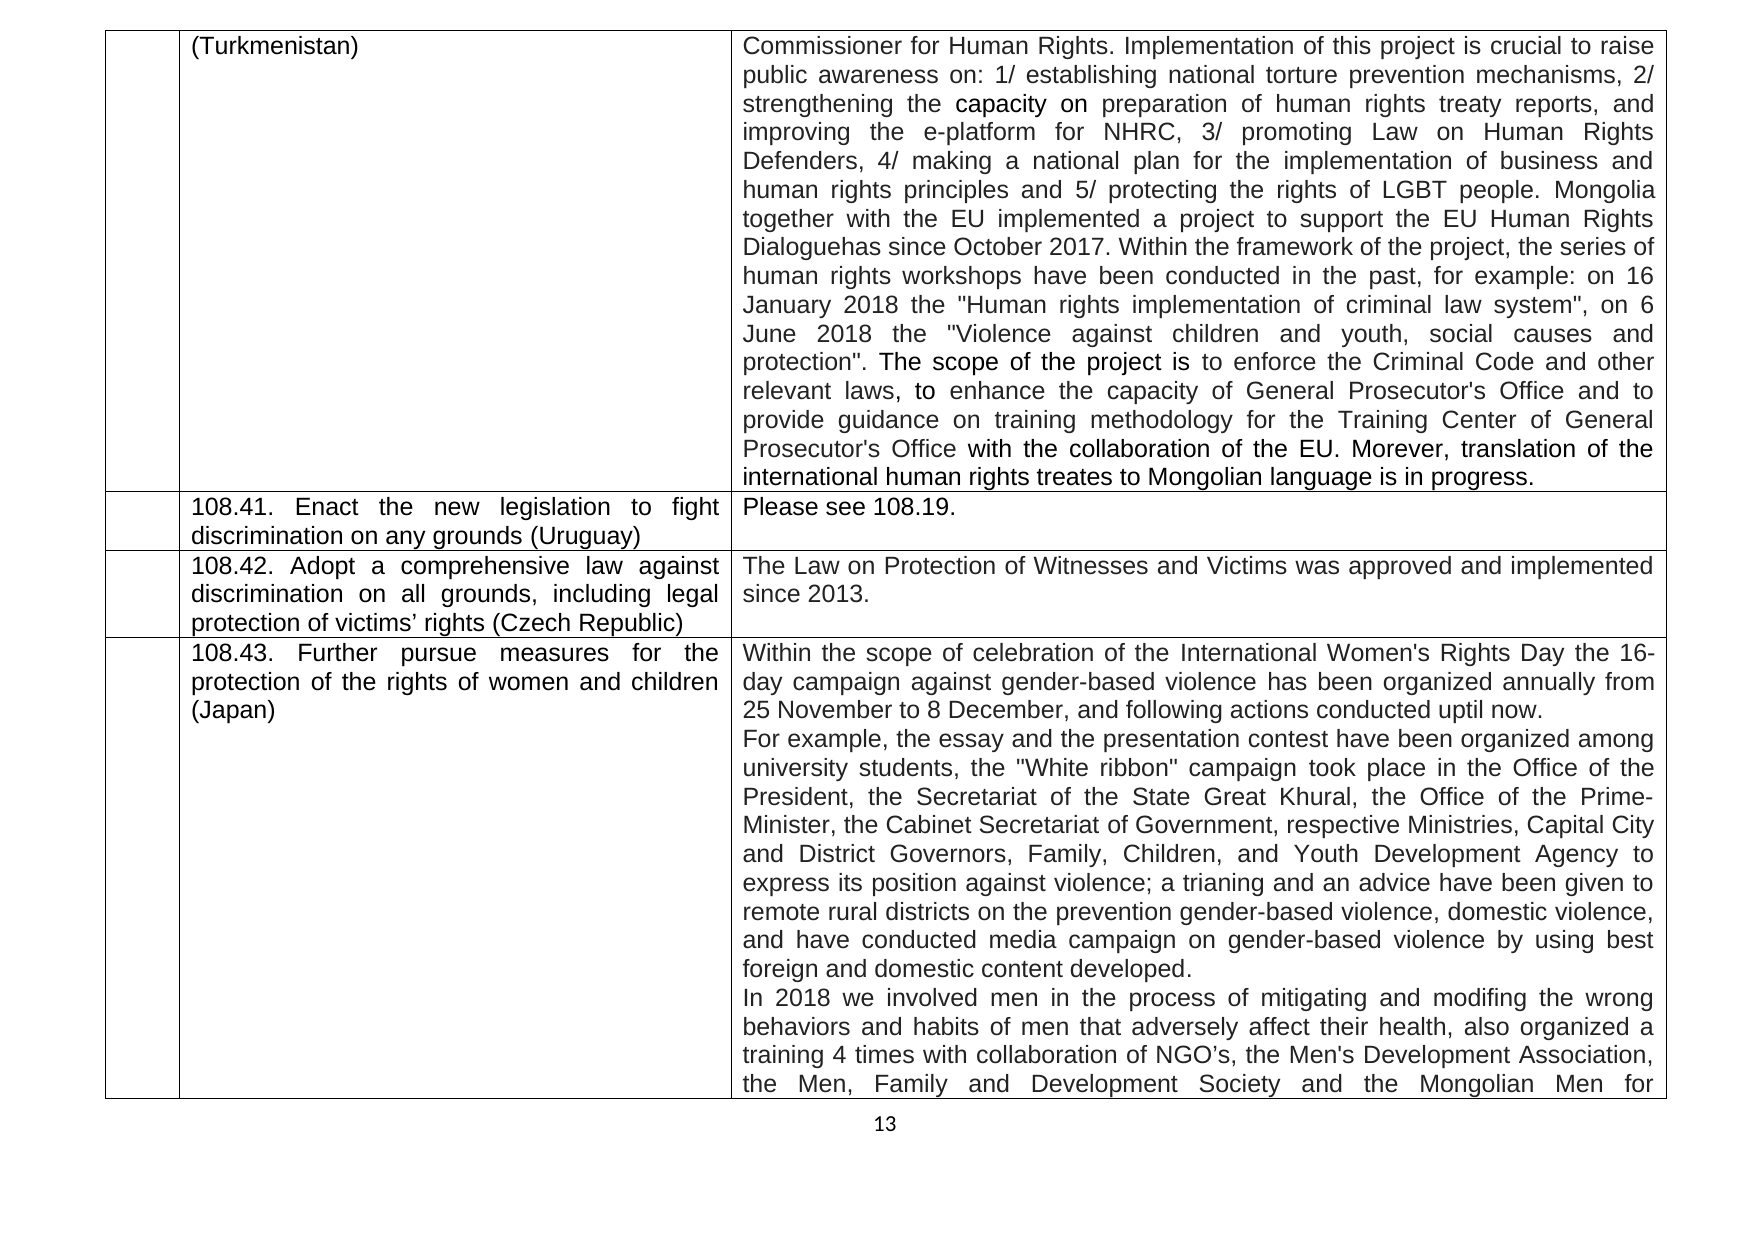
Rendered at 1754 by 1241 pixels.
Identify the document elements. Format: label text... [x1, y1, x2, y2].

table_cell Please see 108.19. [732, 492, 1666, 549]
table_cell 108.41. Enact the new legislation to fight discrimination on any grounds (Uruguay) [180, 492, 731, 549]
table_cell [106, 551, 179, 637]
table_cell The Law on Protection of Witnesses and Victims was approved and implemented since 2013. [732, 551, 1666, 637]
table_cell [180, 638, 731, 1098]
table_cell 108.42. Adopt a comprehensive law against discrimination on all grounds, including legal protection of victims’ rights (Czech Republic) [180, 551, 731, 637]
table_cell [106, 31, 179, 491]
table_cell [180, 31, 731, 491]
table_cell [106, 638, 179, 1098]
table_cell [106, 492, 179, 549]
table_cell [732, 638, 1666, 1098]
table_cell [732, 31, 1666, 491]
